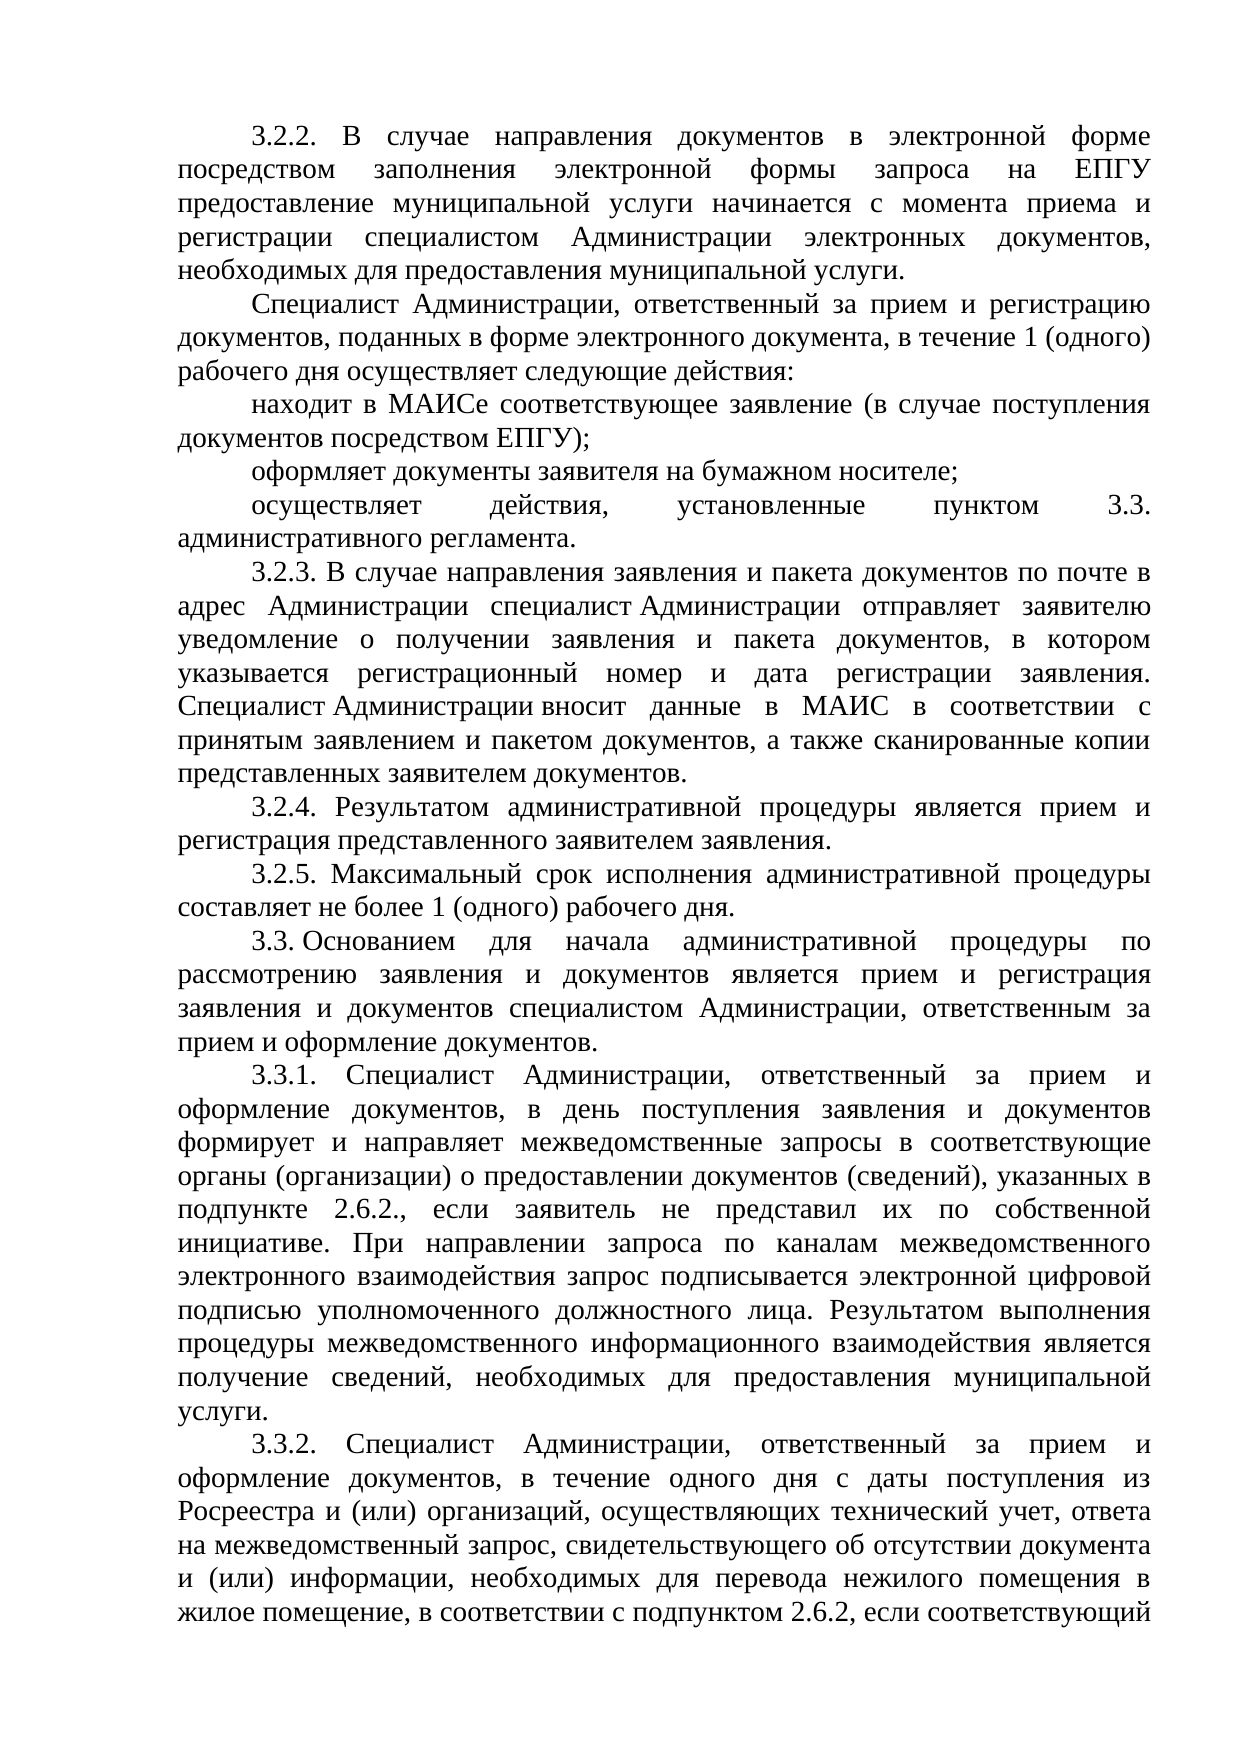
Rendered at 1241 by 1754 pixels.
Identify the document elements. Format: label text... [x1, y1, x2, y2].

text 3.2.5. Максимальный срок исполнения административной процедуры составляет не более 1 (одного) рабочего дня. [177, 856, 1152, 923]
text осуществляет действия, установленные пунктом 3.3. административного регламента. [177, 487, 1152, 554]
text Специалист Администрации, ответственный за прием и регистрацию документов, поданных в форме электронного документа, в течение 1 (одного) рабочего дня осуществляет следующие действия: [177, 286, 1152, 386]
text 3.3.1. Специалист Администрации, ответственный за прием и оформление документов, в день поступления заявления и документов формирует и направляет межведомственные запросы в соответствующие органы (организации) о предоставлении документов (сведений), указанных в подпункте 2.6.2., если заявитель не представил их по собственной инициативе. При направлении запроса по каналам межведомственного электронного взаимодействия запрос подписывается электронной цифровой подписью уполномоченного должностного лица. Результатом выполнения процедуры межведомственного информационного взаимодействия является получение сведений, необходимых для предоставления муниципальной услуги. [177, 1057, 1152, 1426]
text 3.3. Основанием для начала административной процедуры по рассмотрению заявления и документов является прием и регистрация заявления и документов специалистом Администрации, ответственным за прием и оформление документов. [177, 923, 1152, 1057]
text оформляет документы заявителя на бумажном носителе; [177, 453, 1152, 487]
text 3.2.4. Результатом административной процедуры является прием и регистрация представленного заявителем заявления. [177, 789, 1152, 856]
text 3.2.2. В случае направления документов в электронной форме посредством заполнения электронной формы запроса на ЕПГУ предоставление муниципальной услуги начинается с момента приема и регистрации специалистом Администрации электронных документов, необходимых для предоставления муниципальной услуги. [177, 118, 1152, 286]
text 3.2.3. В случае направления заявления и пакета документов по почте в адрес Администрации специалист Администрации отправляет заявителю уведомление о получении заявления и пакета документов, в котором указывается регистрационный номер и дата регистрации заявления. Специалист Администрации вносит данные в МАИС в соответствии с принятым заявлением и пакетом документов, а также сканированные копии представленных заявителем документов. [177, 554, 1152, 789]
text находит в МАИСе соответствующее заявление (в случае поступления документов посредством ЕПГУ); [177, 386, 1152, 453]
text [177, 1426, 1152, 1627]
